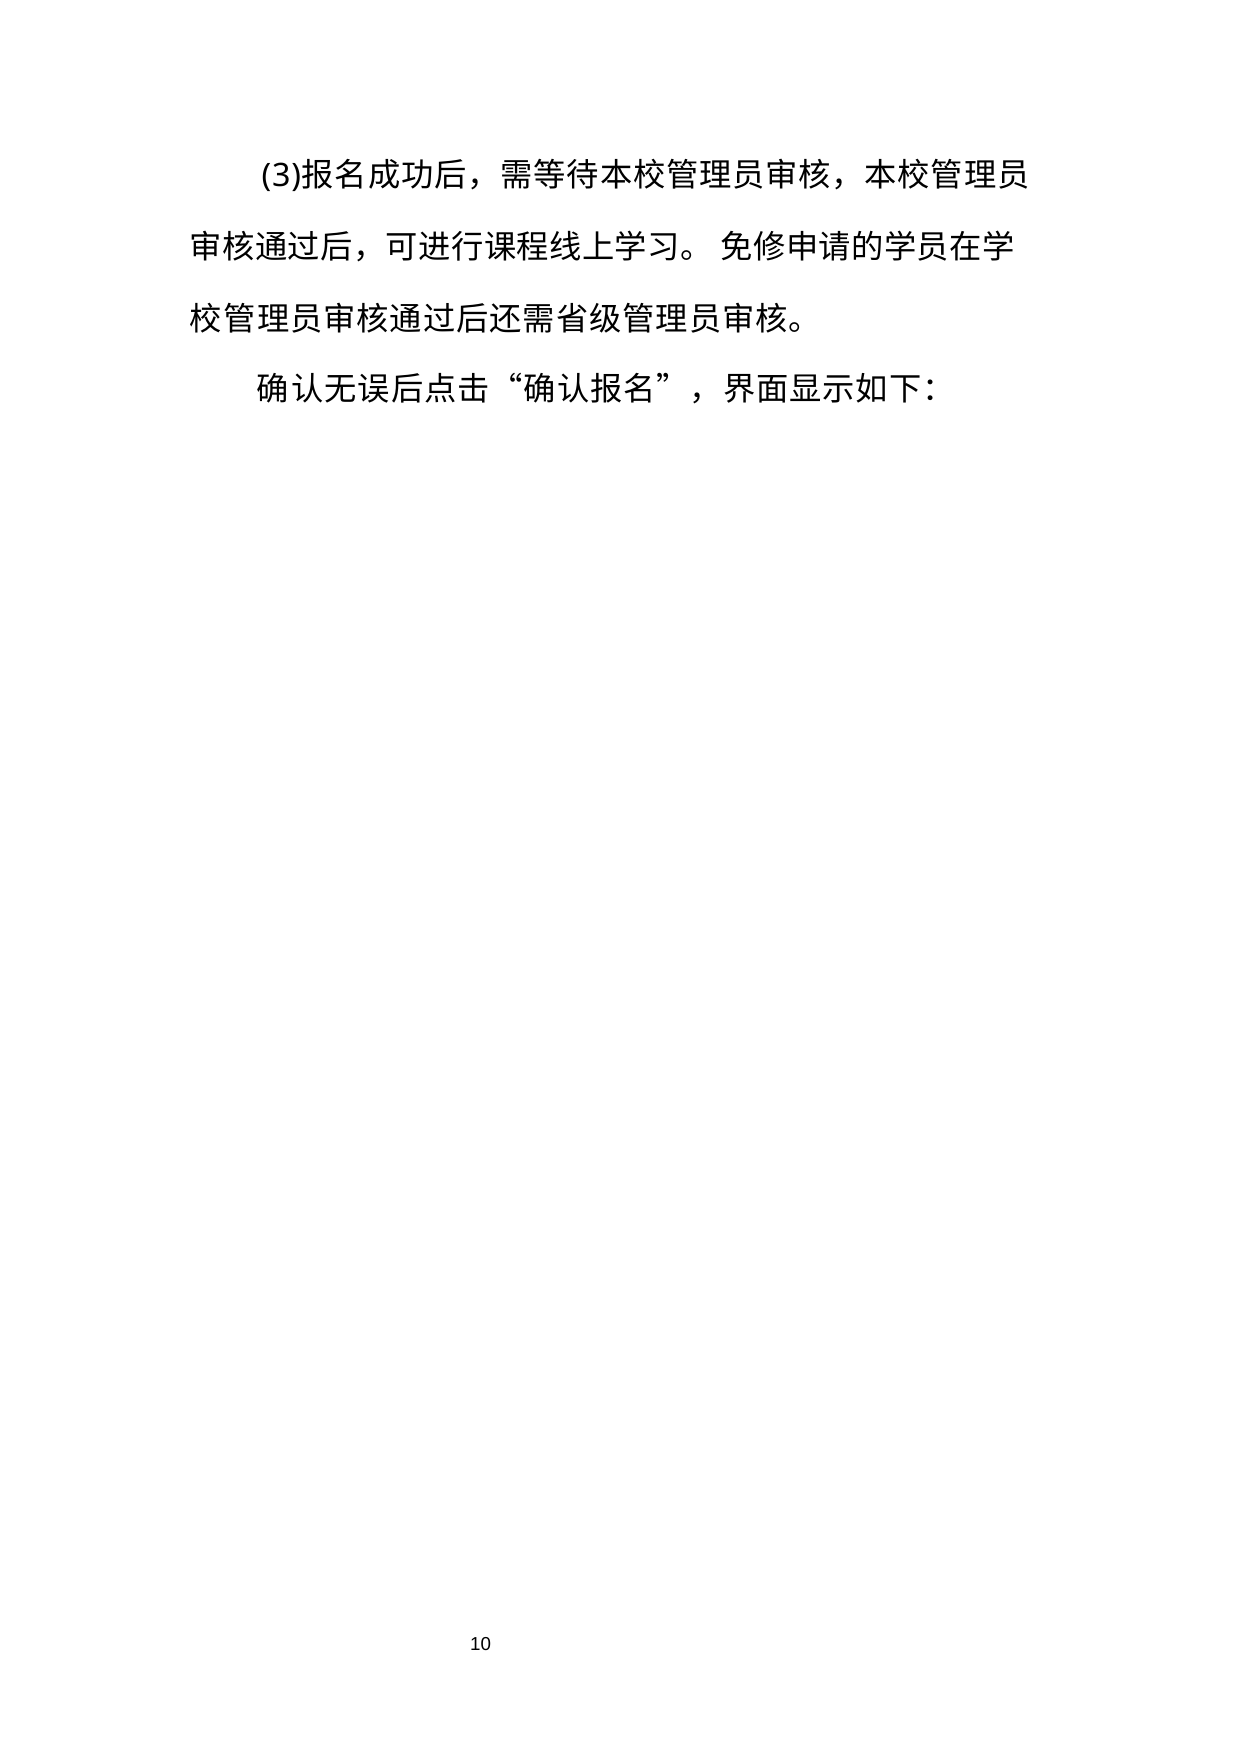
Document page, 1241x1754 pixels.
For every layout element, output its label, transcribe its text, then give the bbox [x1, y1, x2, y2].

text 确认无误后点击“确认报名”，界面显示如下： [257, 365, 1054, 409]
text (3)报名成功后，需等待本校管理员审核，本校管理员 审核通过后，可进行课程线上学习。 免修申请的学员在学 校管理员审核通过后还需省级管理员审核。 [189, 149, 1041, 340]
